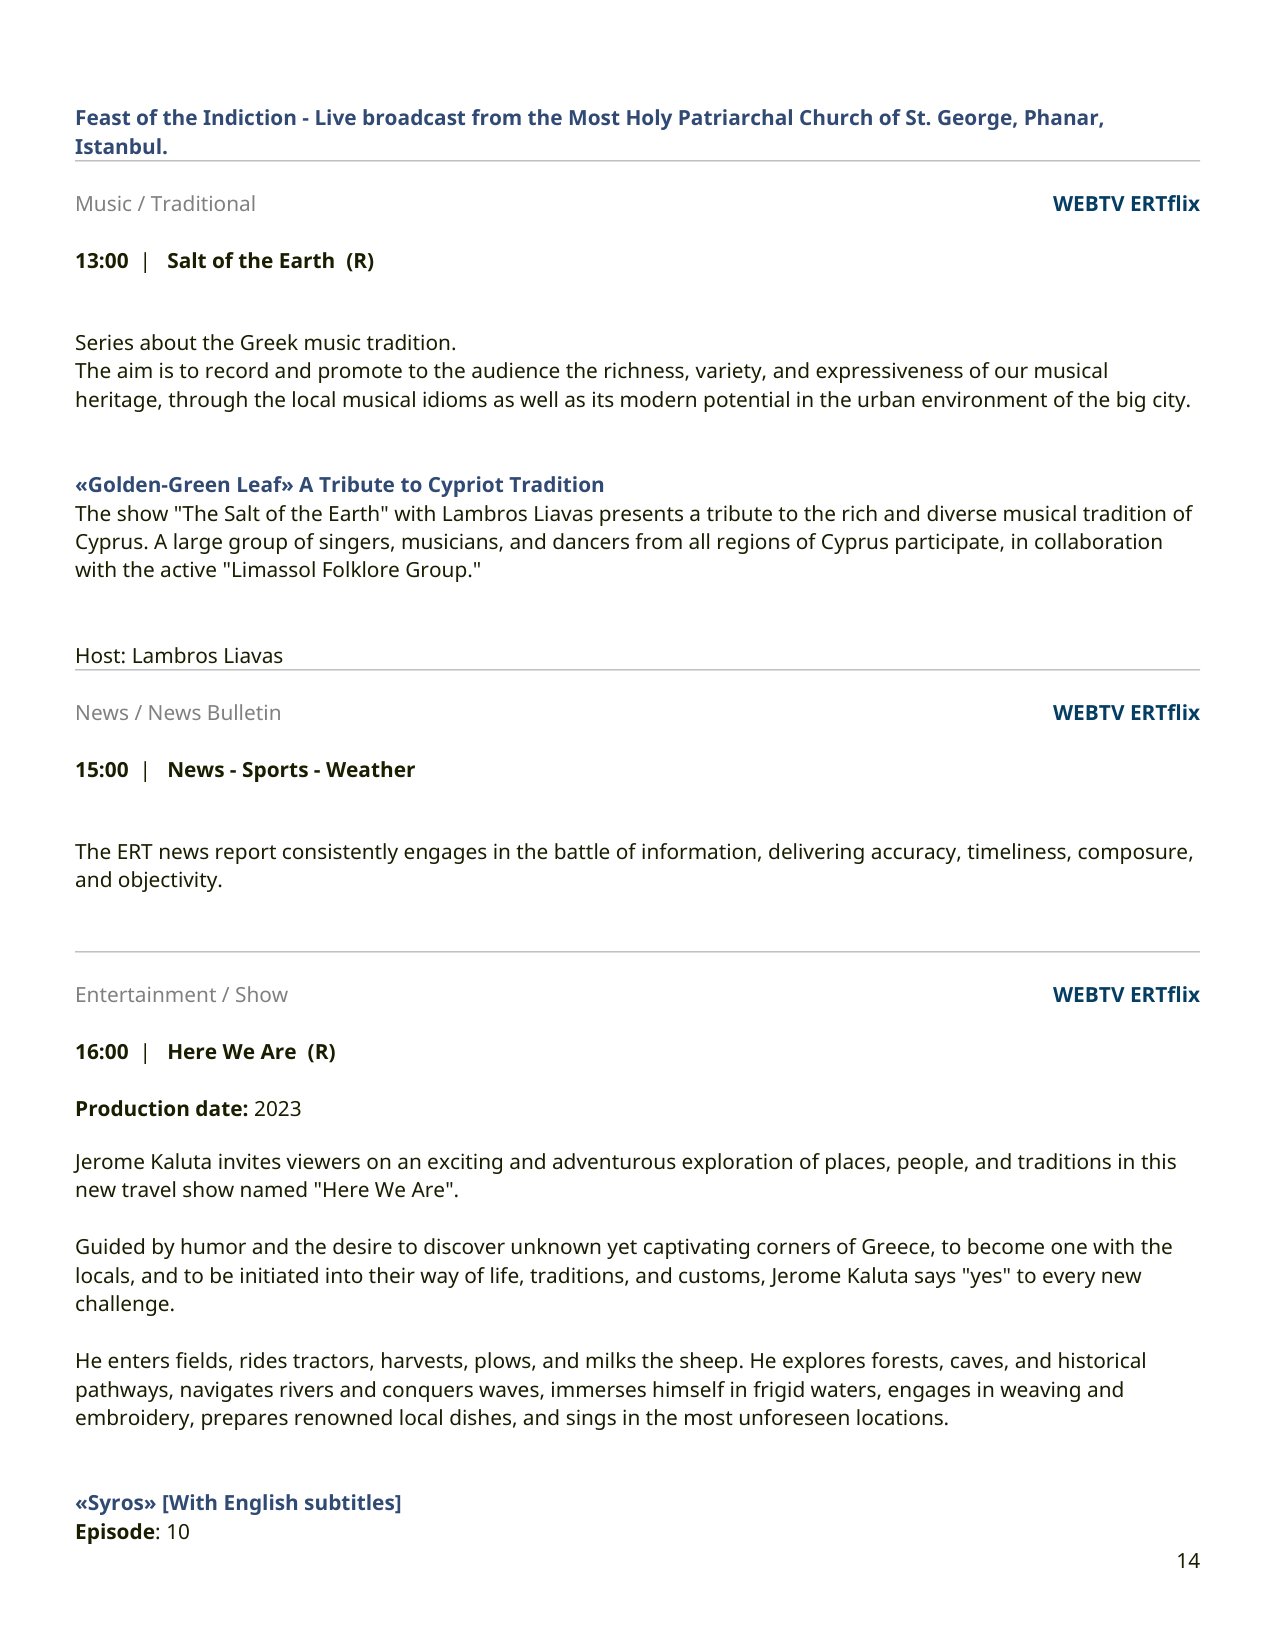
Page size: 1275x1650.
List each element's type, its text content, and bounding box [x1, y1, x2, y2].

text 13:00 | Salt of the Earth (R) [75, 217, 1200, 303]
text Jerome Kaluta invites viewers on an exciting and adventurous exploration of places, people, and traditions in this new travel show named "Here We Are". Guided by humor and the desire to discover unknown yet captivating corners of Greece, to become one with the locals, and to be initiated into their way of life, traditions, and customs, Jerome Kaluta says "yes" to every new challenge. He enters fields, rides tractors, harvests, plows, and milks the sheep. He explores forests, caves, and historical pathways, navigates rivers and conquers waves, immerses himself in frigid waters, engages in weaving and embroidery, prepares renowned local dishes, and sings in the most unforeseen locations. [75, 1147, 1200, 1432]
text Series about the Greek music tradition. The aim is to record and promote to the audience the richness, variety, and expressiveness of our musical heritage, through the local musical idioms as well as its modern potential in the urban environment of the big city. [75, 328, 1200, 413]
table_header WEBTV ERTflix [638, 980, 1200, 1008]
text The ERT news report consistently engages in the battle of information, delivering accuracy, timeliness, composure, and objectivity. [75, 837, 1200, 894]
table_header Entertainment / Show [75, 980, 637, 1008]
table_header News / News Bulletin [75, 698, 637, 727]
table_header Music / Traditional [75, 189, 637, 217]
text «Syros» [With English subtitles] Episode: 10 [75, 1432, 1200, 1545]
table_header WEBTV ERTflix [638, 189, 1200, 217]
text 15:00 | News - Sports - Weather [75, 727, 1200, 812]
text Host: Lambros Liavas [75, 584, 1200, 669]
text 16:00 | Here We Are (R) Production date: 2023 [75, 1008, 1200, 1122]
text «Golden-Green Leaf» A Tribute to Cypriot Tradition [75, 413, 1200, 499]
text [75, 75, 1200, 160]
text The show "The Salt of the Earth" with Lambros Liavas presents a tribute to the rich and diverse musical tradition of Cyprus. A large group of singers, musicians, and dancers from all regions of Cyprus participate, in collaboration with the active "Limassol Folklore Group." [75, 499, 1200, 584]
table_header WEBTV ERTflix [638, 698, 1200, 727]
